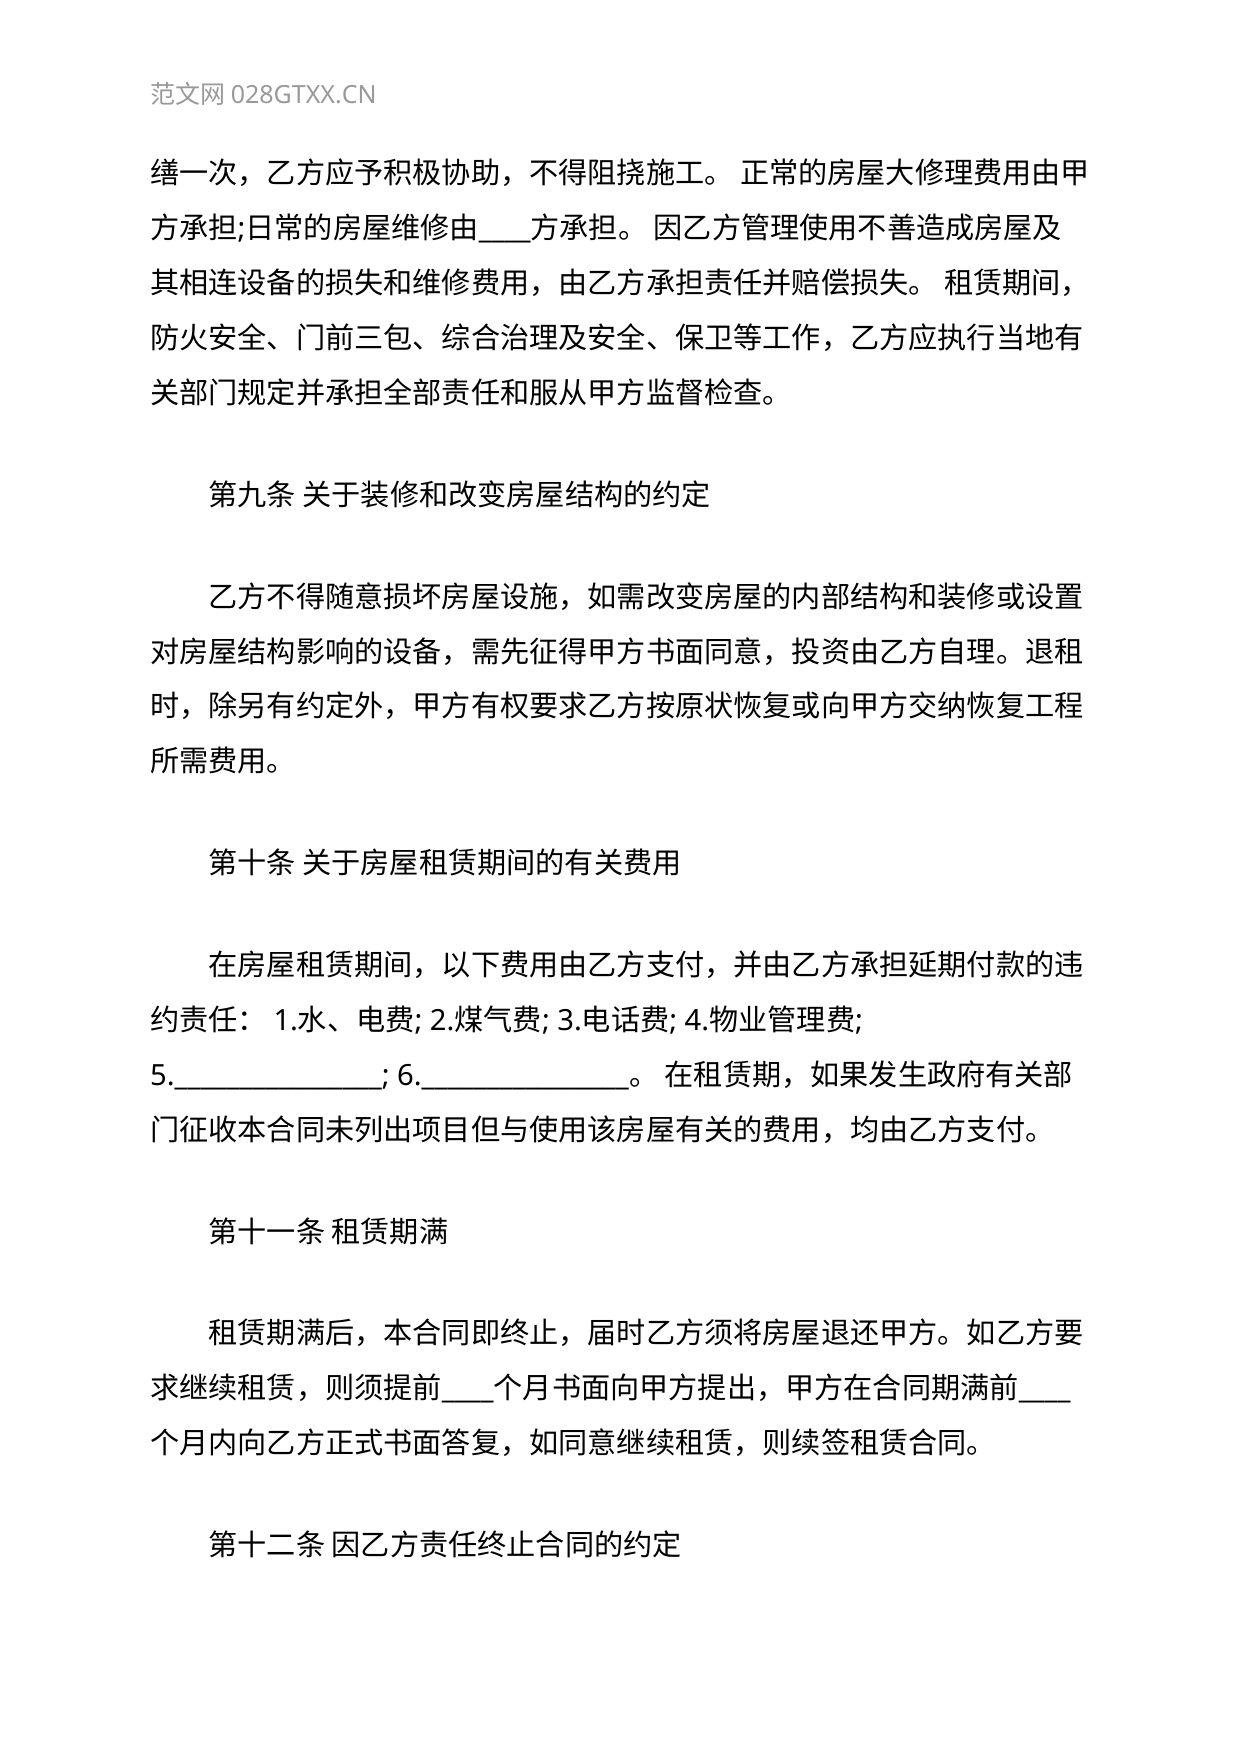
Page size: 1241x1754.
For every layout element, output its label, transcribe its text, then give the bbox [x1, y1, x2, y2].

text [150, 150, 1090, 412]
text 第十二条 因乙方责任终止合同的约定 [150, 1522, 1090, 1564]
text 第十条 关于房屋租赁期间的有关费用 [150, 840, 1090, 882]
text 第九条 关于装修和改变房屋结构的约定 [150, 471, 1090, 514]
text 乙方不得随意损坏房屋设施，如需改变房屋的内部结构和装修或设置对房屋结构影响的设备，需先征得甲方书面同意，投资由乙方自理。退租时，除另有约定外，甲方有权要求乙方按原状恢复或向甲方交纳恢复工程所需费用。 [150, 573, 1090, 780]
text 租赁期满后，本合同即终止，届时乙方须将房屋退还甲方。如乙方要求继续租赁，则须提前____个月书面向甲方提出，甲方在合同期满前____个月内向乙方正式书面答复，如同意继续租赁，则续签租赁合同。 [150, 1310, 1090, 1462]
text 第十一条 租赁期满 [150, 1208, 1090, 1250]
text 在房屋租赁期间，以下费用由乙方支付，并由乙方承担延期付款的违约责任： 1.水、电费; 2.煤气费; 3.电话费; 4.物业管理费; 5.________________; 6.________________。 在租赁期，如果发生政府有关部门征收本合同未列出项目但与使用该房屋有关的费用，均由乙方支付。 [150, 941, 1090, 1149]
